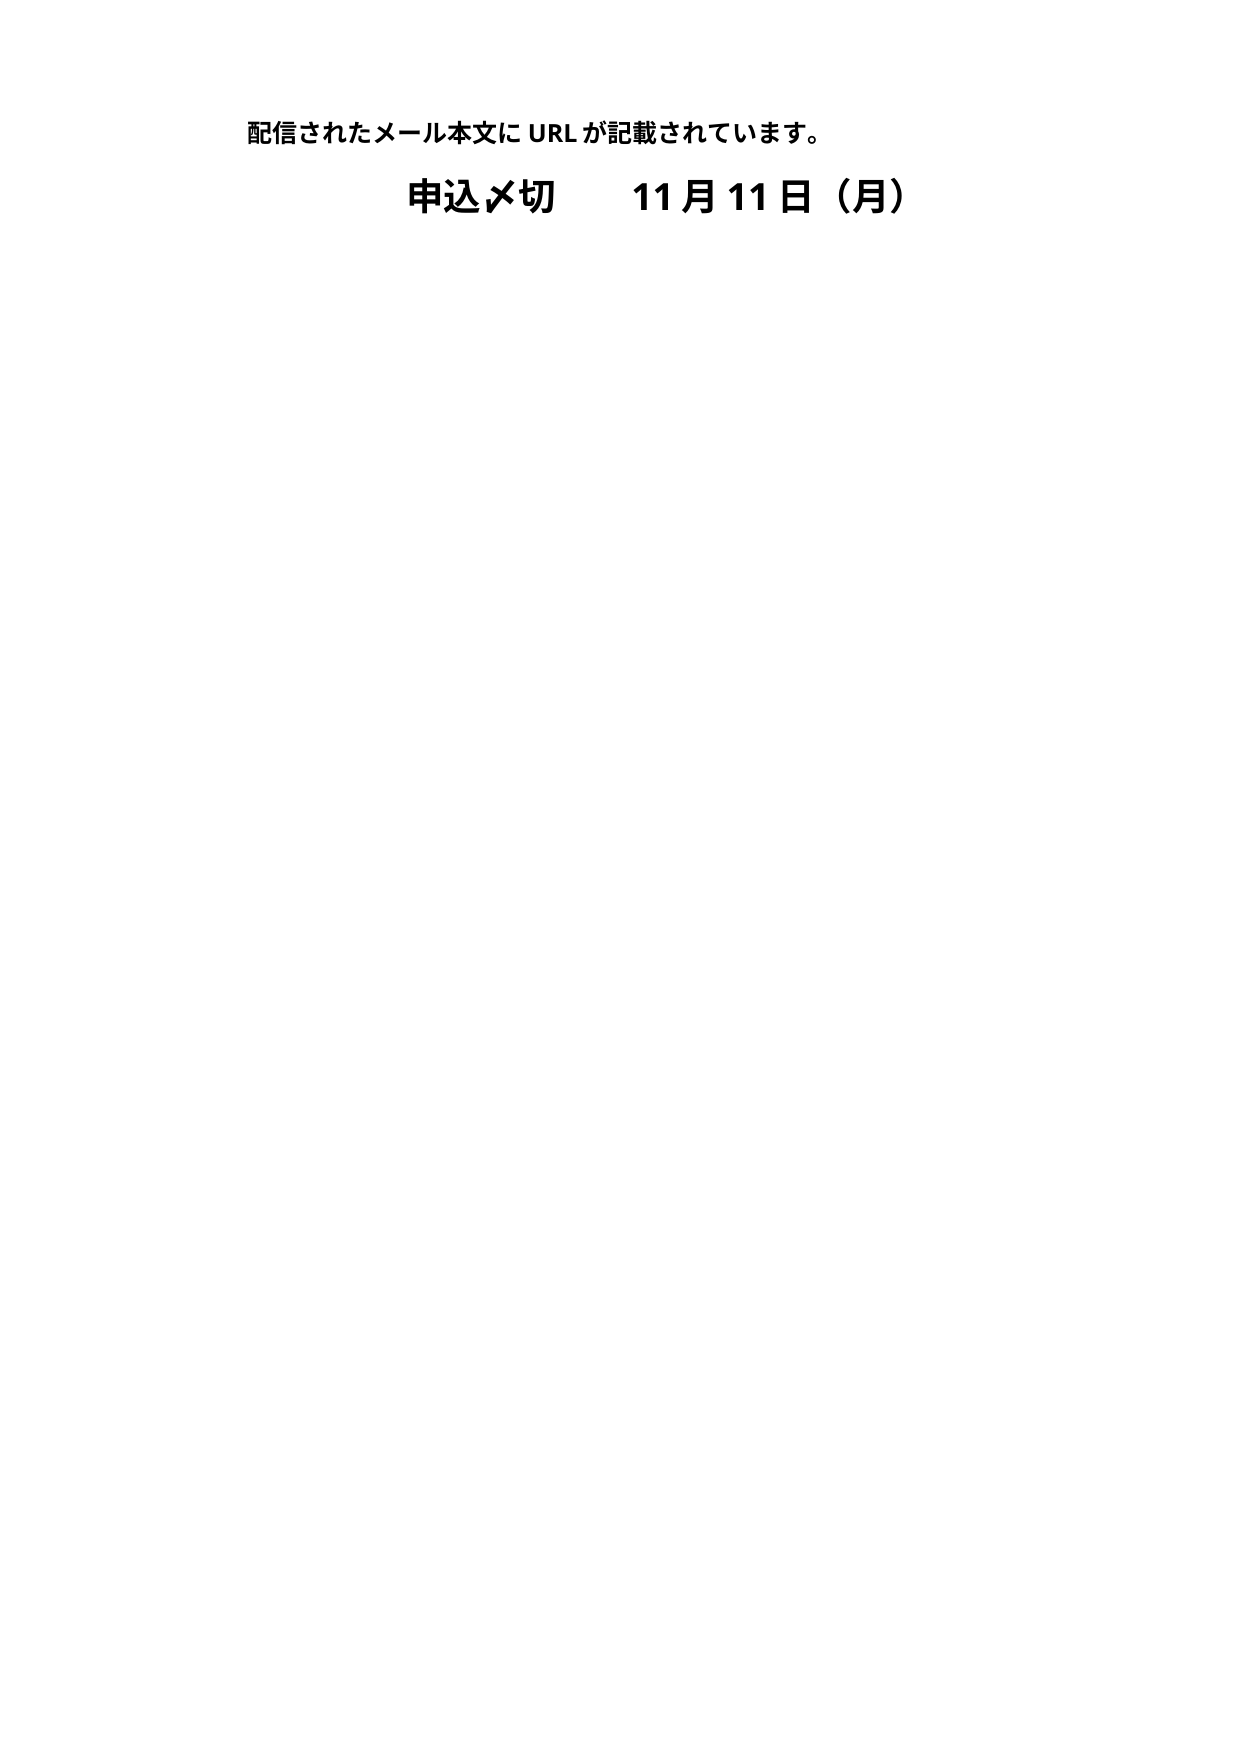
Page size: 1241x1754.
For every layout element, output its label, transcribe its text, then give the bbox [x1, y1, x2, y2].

text 申込〆切 11月11日（月） [148, 163, 1185, 225]
text 配信されたメール本文にURLが記載されています。 [148, 101, 1185, 163]
